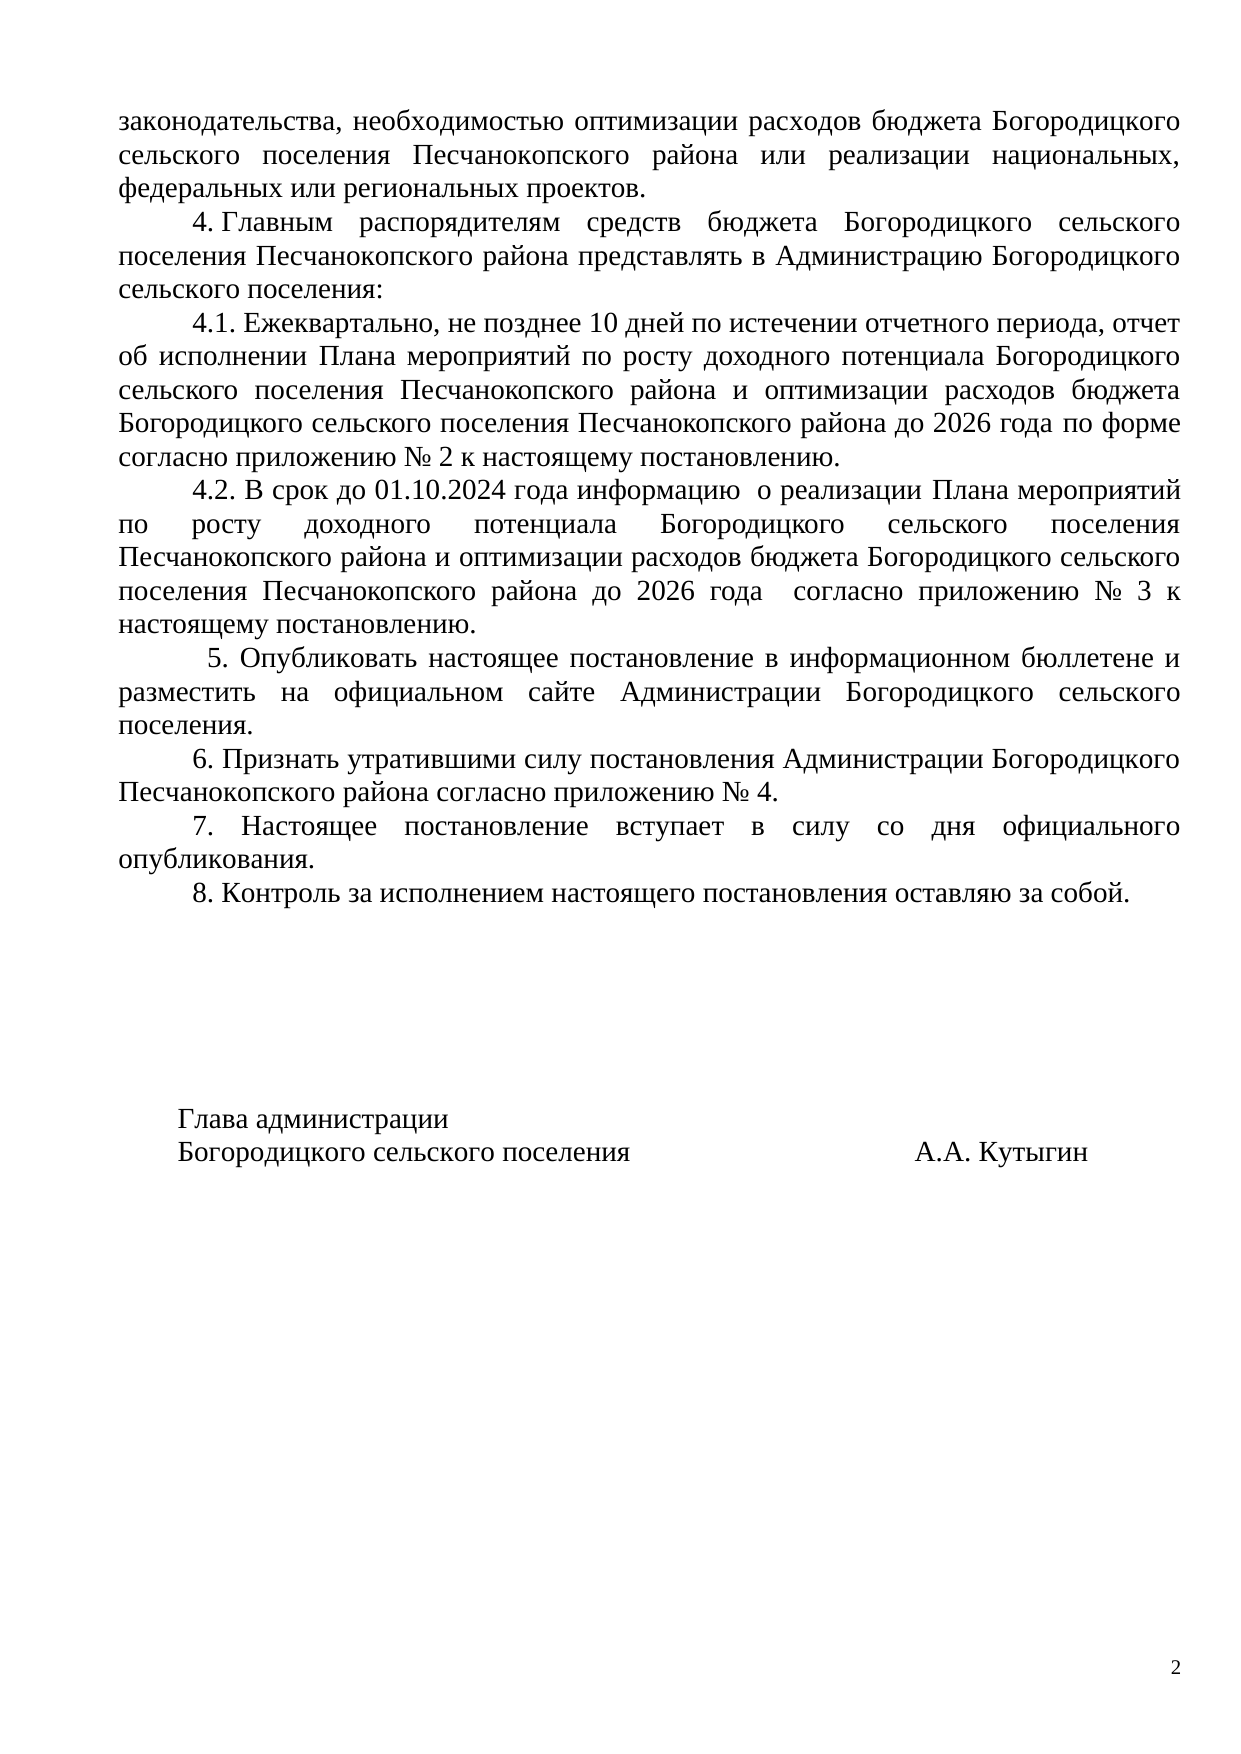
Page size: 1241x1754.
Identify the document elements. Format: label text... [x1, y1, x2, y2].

text 4. Главным распорядителям средств бюджета Богородицкого сельского поселения Песчанокопского района представлять в Администрацию Богородицкого сельского поселения: [118, 204, 1181, 305]
text 8. Контроль за исполнением настоящего постановления оставляю за собой. [118, 875, 1181, 908]
text 6. Признать утратившими силу постановления Администрации Богородицкого Песчанокопского района согласно приложению № 4. [118, 741, 1181, 808]
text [118, 103, 1181, 204]
text Глава администрации [177, 1101, 1181, 1134]
text 4.2. В срок до 01.10.2024 года информацию о реализации Плана мероприятий по росту доходного потенциала Богородицкого сельского поселения Песчанокопского района и оптимизации расходов бюджета Богородицкого сельского поселения Песчанокопского района до 2026 года согласно приложению № 3 к настоящему постановлению. [118, 472, 1181, 640]
text 7. Настоящее постановление вступает в силу со дня официального опубликования. [118, 808, 1181, 875]
text 4.1. Ежеквартально, не позднее 10 дней по истечении отчетного периода, отчет об исполнении Плана мероприятий по росту доходного потенциала Богородицкого сельского поселения Песчанокопского района и оптимизации расходов бюджета Богородицкого сельского поселения Песчанокопского района до 2026 года по форме согласно приложению № 2 к настоящему постановлению. [118, 305, 1181, 472]
text Богородицкого сельского поселения А.А. Кутыгин [177, 1134, 1181, 1168]
text 5. Опубликовать настоящее постановление в информационном бюллетене и разместить на официальном сайте Администрации Богородицкого сельского поселения. [118, 640, 1181, 741]
